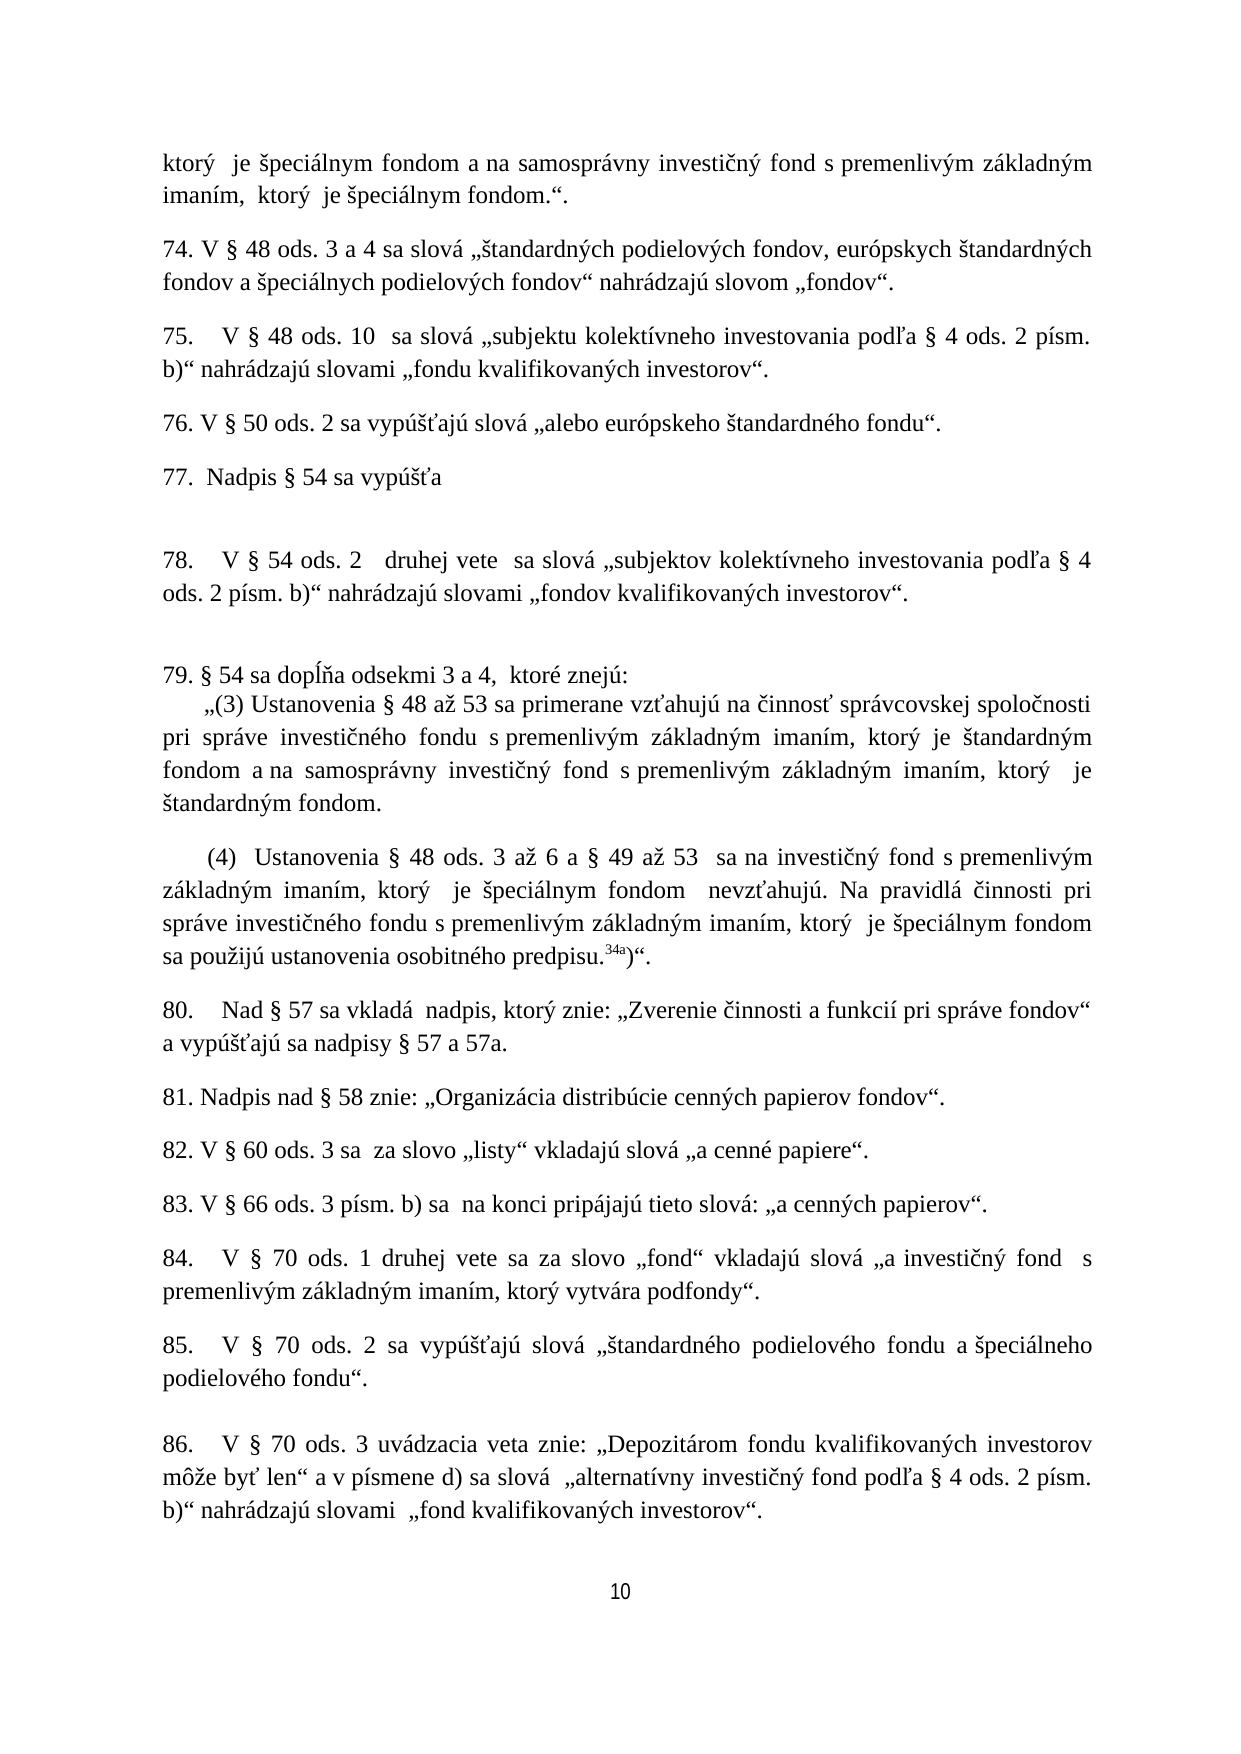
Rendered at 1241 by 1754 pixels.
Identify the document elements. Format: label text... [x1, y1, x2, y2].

text (4) Ustanovenia § 48 ods. 3 až 6 a § 49 až 53 sa na investičný fond s premenlivým základným imaním, ktorý je špeciálnym fondom nevzťahujú. Na pravidlá činnosti pri správe investičného fondu s premenlivým základným imaním, ktorý je špeciálnym fondom sa použijú ustanovenia osobitného predpisu.34a)“. [162, 842, 1093, 970]
list V § 70 ods. 1 druhej vete sa za slovo „fond“ vkladajú slová „a investičný fond s premenlivým základným imaním, ktorý vytvára podfondy“. [162, 1243, 1093, 1305]
text „(3) Ustanovenia § 48 až 53 sa primerane vzťahujú na činnosť správcovskej spoločnosti pri správe investičného fondu s premenlivým základným imaním, ktorý je štandardným fondom a na samosprávny investičný fond s premenlivým základným imaním, ktorý je štandardným fondom. [162, 689, 1093, 817]
list Nad § 57 sa vkladá nadpis, ktorý znie: „Zverenie činnosti a funkcií pri správe fondov“ a vypúšťajú sa nadpisy § 57 a 57a. [162, 995, 1093, 1057]
list V § 48 ods. 10 sa slová „subjektu kolektívneho investovania podľa § 4 ods. 2 písm. b)“ nahrádzajú slovami „fondu kvalifikovaných investorov“. [162, 321, 1093, 383]
text 74. V § 48 ods. 3 a 4 sa slová „štandardných podielových fondov, európskych štandardných fondov a špeciálnych podielových fondov“ nahrádzajú slovom „fondov“. [162, 234, 1093, 296]
list V § 66 ods. 3 písm. b) sa na konci pripájajú tieto slová: „a cenných papierov“. [162, 1189, 1093, 1218]
list Nadpis nad § 58 znie: „Organizácia distribúcie cenných papierov fondov“. [162, 1082, 1093, 1111]
list § 54 sa dopĺňa odsekmi 3 a 4, ktoré znejú: [162, 660, 1093, 689]
list V § 70 ods. 3 uvádzacia veta znie: „Depozitárom fondu kvalifikovaných investorov môže byť len“ a v písmene d) sa slová „alternatívny investičný fond podľa § 4 ods. 2 písm. b)“ nahrádzajú slovami „fond kvalifikovaných investorov“. [162, 1429, 1093, 1524]
list Nadpis § 54 sa vypúšťa [162, 462, 1093, 491]
list V § 70 ods. 2 sa vypúšťajú slová „štandardného podielového fondu a špeciálneho podielového fondu“. [162, 1330, 1093, 1392]
list V § 60 ods. 3 sa za slovo „listy“ vkladajú slová „a cenné papiere“. [162, 1136, 1093, 1164]
list V § 54 ods. 2 druhej vete sa slová „subjektov kolektívneho investovania podľa § 4 ods. 2 písm. b)“ nahrádzajú slovami „fondov kvalifikovaných investorov“. [162, 545, 1093, 606]
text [162, 148, 1093, 209]
list V § 50 ods. 2 sa vypúšťajú slová „alebo európskeho štandardného fondu“. [162, 408, 1093, 437]
